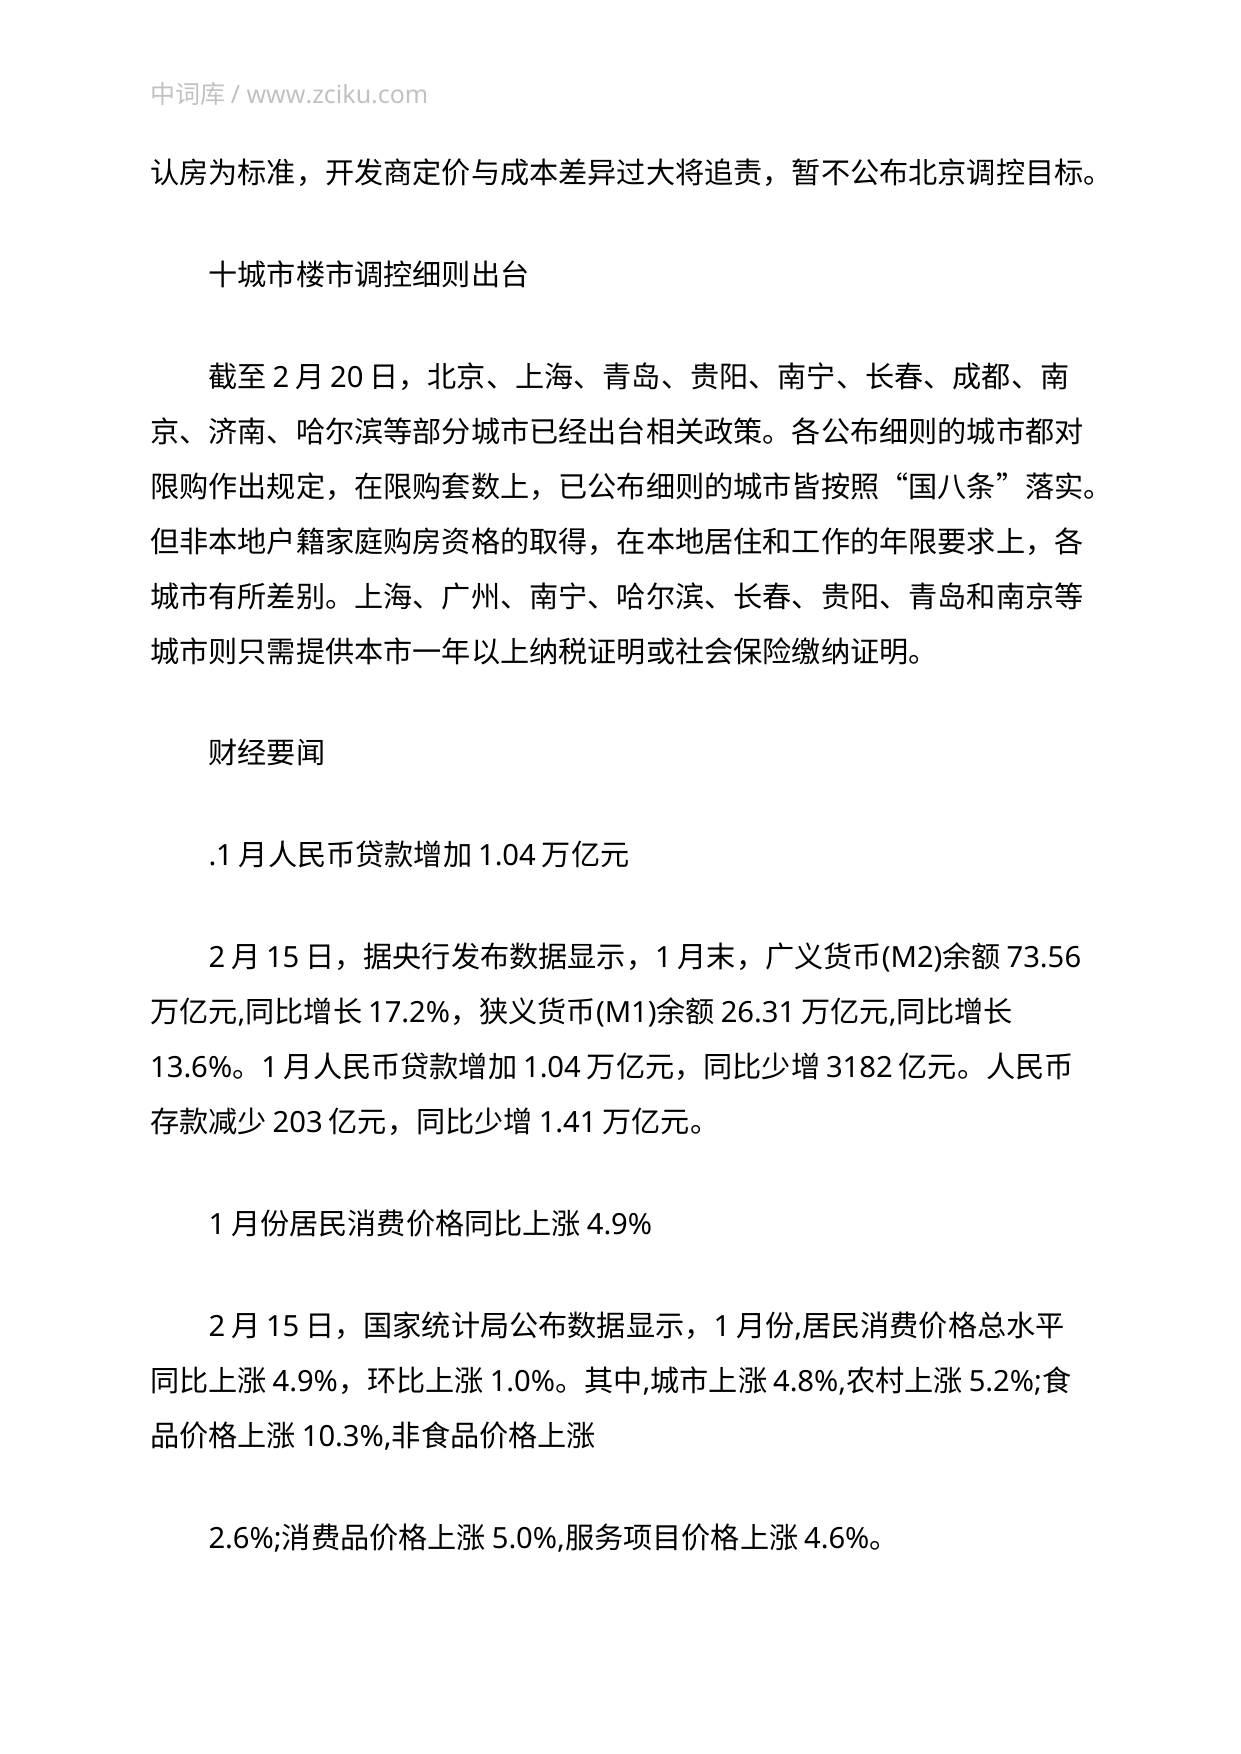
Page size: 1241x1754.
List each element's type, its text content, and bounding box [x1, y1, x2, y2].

text 十城市楼市调控细则出台 [150, 252, 1090, 294]
text 2月15日，据央行发布数据显示，1月末，广义货币(M2)余额73.56万亿元,同比增长17.2%，狭义货币(M1)余额26.31万亿元,同比增长13.6%。1月人民币贷款增加1.04万亿元，同比少增3182亿元。人民币存款减少203亿元，同比少增1.41万亿元。 [150, 934, 1090, 1141]
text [150, 150, 1090, 192]
text 2.6%;消费品价格上涨5.0%,服务项目价格上涨4.6%。 [150, 1514, 1090, 1557]
text 1月份居民消费价格同比上涨4.9% [150, 1201, 1090, 1243]
text 截至2月20日，北京、上海、青岛、贵阳、南宁、长春、成都、南京、济南、哈尔滨等部分城市已经出台相关政策。各公布细则的城市都对限购作出规定，在限购套数上，已公布细则的城市皆按照“国八条”落实。但非本地户籍家庭购房资格的取得，在本地居住和工作的年限要求上，各城市有所差别。上海、广州、南宁、哈尔滨、长春、贵阳、青岛和南京等城市则只需提供本市一年以上纳税证明或社会保险缴纳证明。 [150, 353, 1090, 670]
text 财经要闻 [150, 730, 1090, 772]
text .1月人民币贷款增加1.04万亿元 [150, 832, 1090, 874]
text 2月15日，国家统计局公布数据显示，1月份,居民消费价格总水平同比上涨4.9%，环比上涨1.0%。其中,城市上涨4.8%,农村上涨5.2%;食品价格上涨10.3%,非食品价格上涨 [150, 1303, 1090, 1455]
